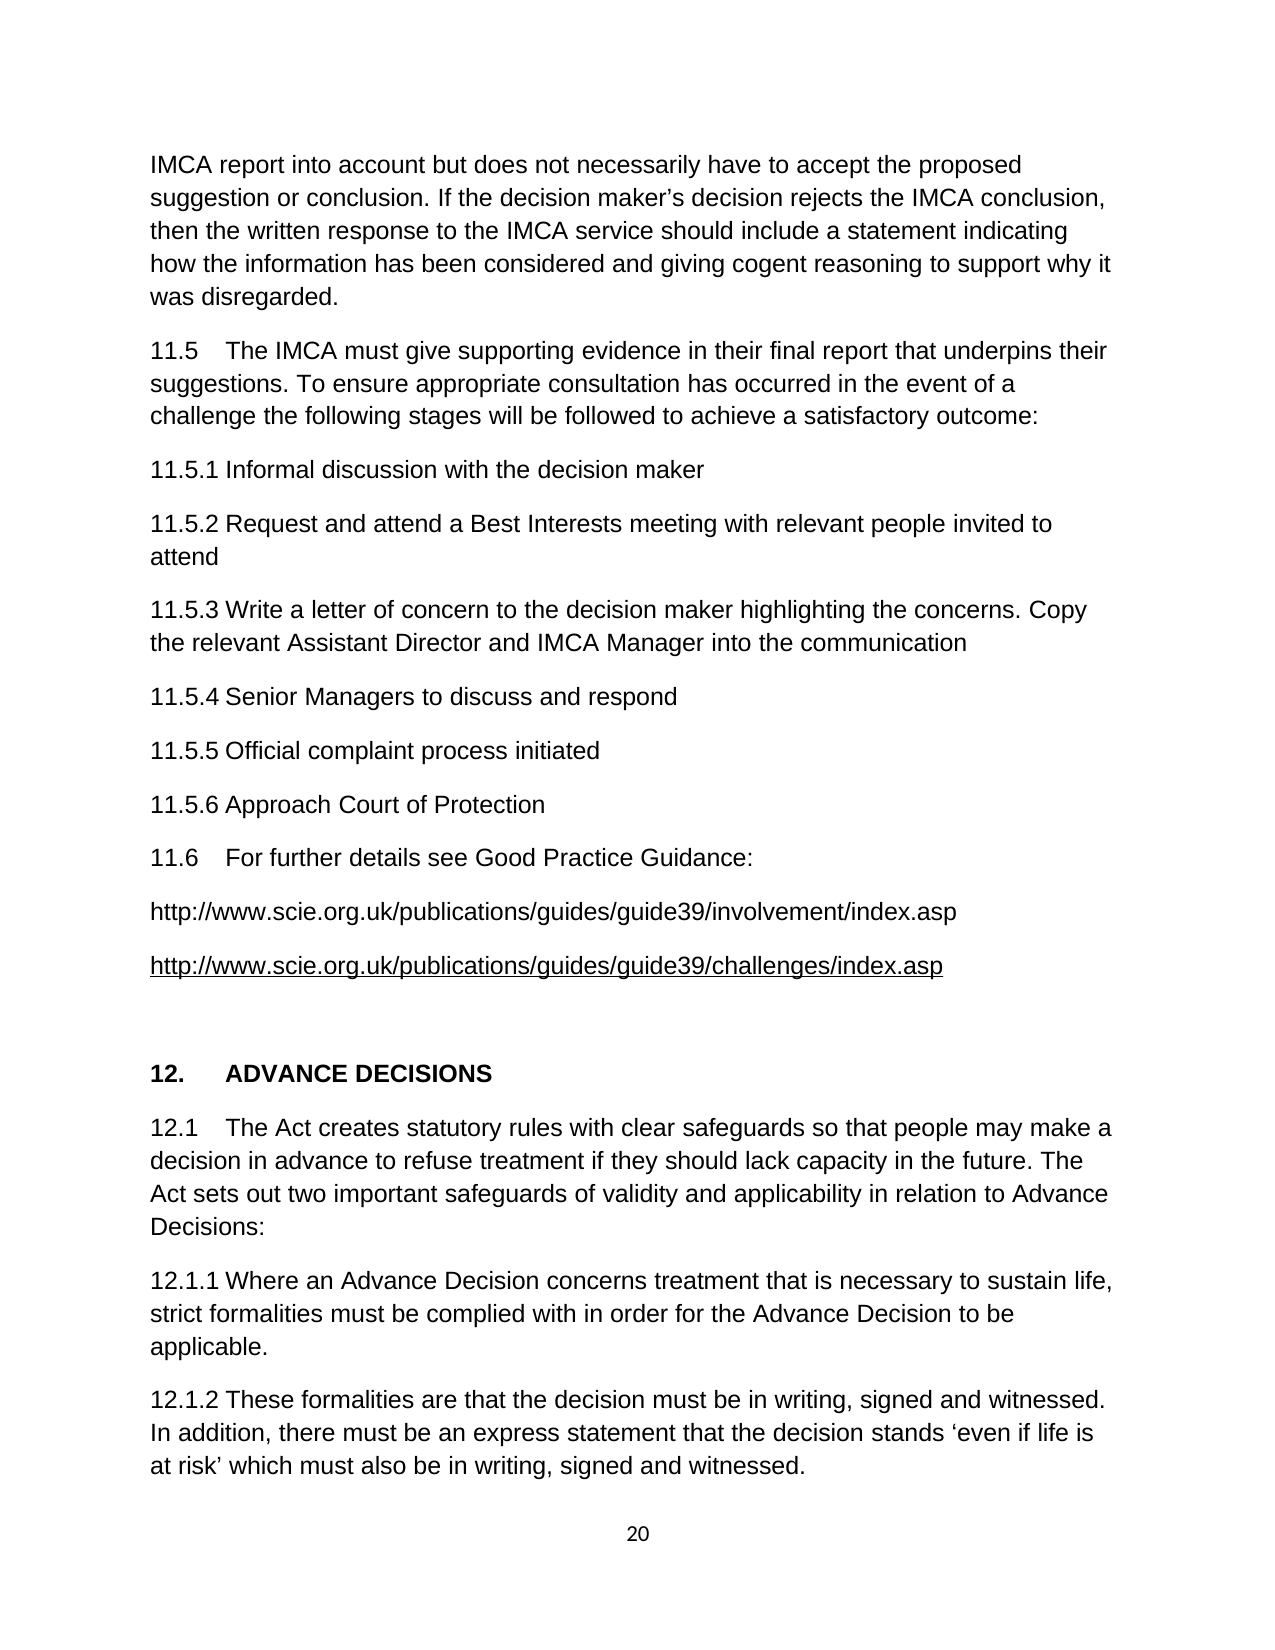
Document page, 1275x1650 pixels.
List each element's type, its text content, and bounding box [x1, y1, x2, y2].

list Approach Court of Protection [150, 790, 1127, 818]
subtitle ADVANCE DECISIONS [150, 1059, 1127, 1088]
list Where an Advance Decision concerns treatment that is necessary to sustain life, strict formalities must be complied with in order for the Advance Decision to be applicable. [150, 1266, 1116, 1360]
list These formalities are that the decision must be in writing, signed and witnessed. In addition, there must be an express statement that the decision stands ‘even if life is at risk’ which must also be in writing, signed and witnessed. [150, 1385, 1109, 1479]
list The Act creates statutory rules with clear safeguards so that people may make a decision in advance to refuse treatment if they should lack capacity in the future. The Act sets out two important safeguards of validity and applicability in relation to Advance Decisions: [150, 1113, 1112, 1241]
list Senior Managers to discuss and respond [150, 682, 1127, 711]
list For further details see Good Practice Guidance: http://www.scie.org.uk/publications/guides/guide39/involvement/index.asp http://www.scie.org.uk/publications/guides/guide39/challenges/index.asp [150, 843, 964, 980]
text IMCA report into account but does not necessarily have to accept the proposed suggestion or conclusion. If the decision maker’s decision rejects the IMCA conclusion, then the written response to the IMCA service should include a statement indicating how the information has been considered and giving cogent reasoning to support why it was disregarded. [150, 150, 1112, 311]
list Write a letter of concern to the decision maker highlighting the concerns. Copy the relevant Assistant Director and IMCA Manager into the communication [150, 595, 1091, 657]
list Request and attend a Best Interests meeting with relevant people invited to attend [150, 509, 1052, 570]
list The IMCA must give supporting evidence in their final report that underpins their suggestions. To ensure appropriate consultation has occurred in the event of a challenge the following stages will be followed to achieve a satisfactory outcome: [150, 336, 1109, 430]
list Official complaint process initiated [150, 736, 1127, 764]
list Informal discussion with the decision maker [150, 455, 1127, 484]
